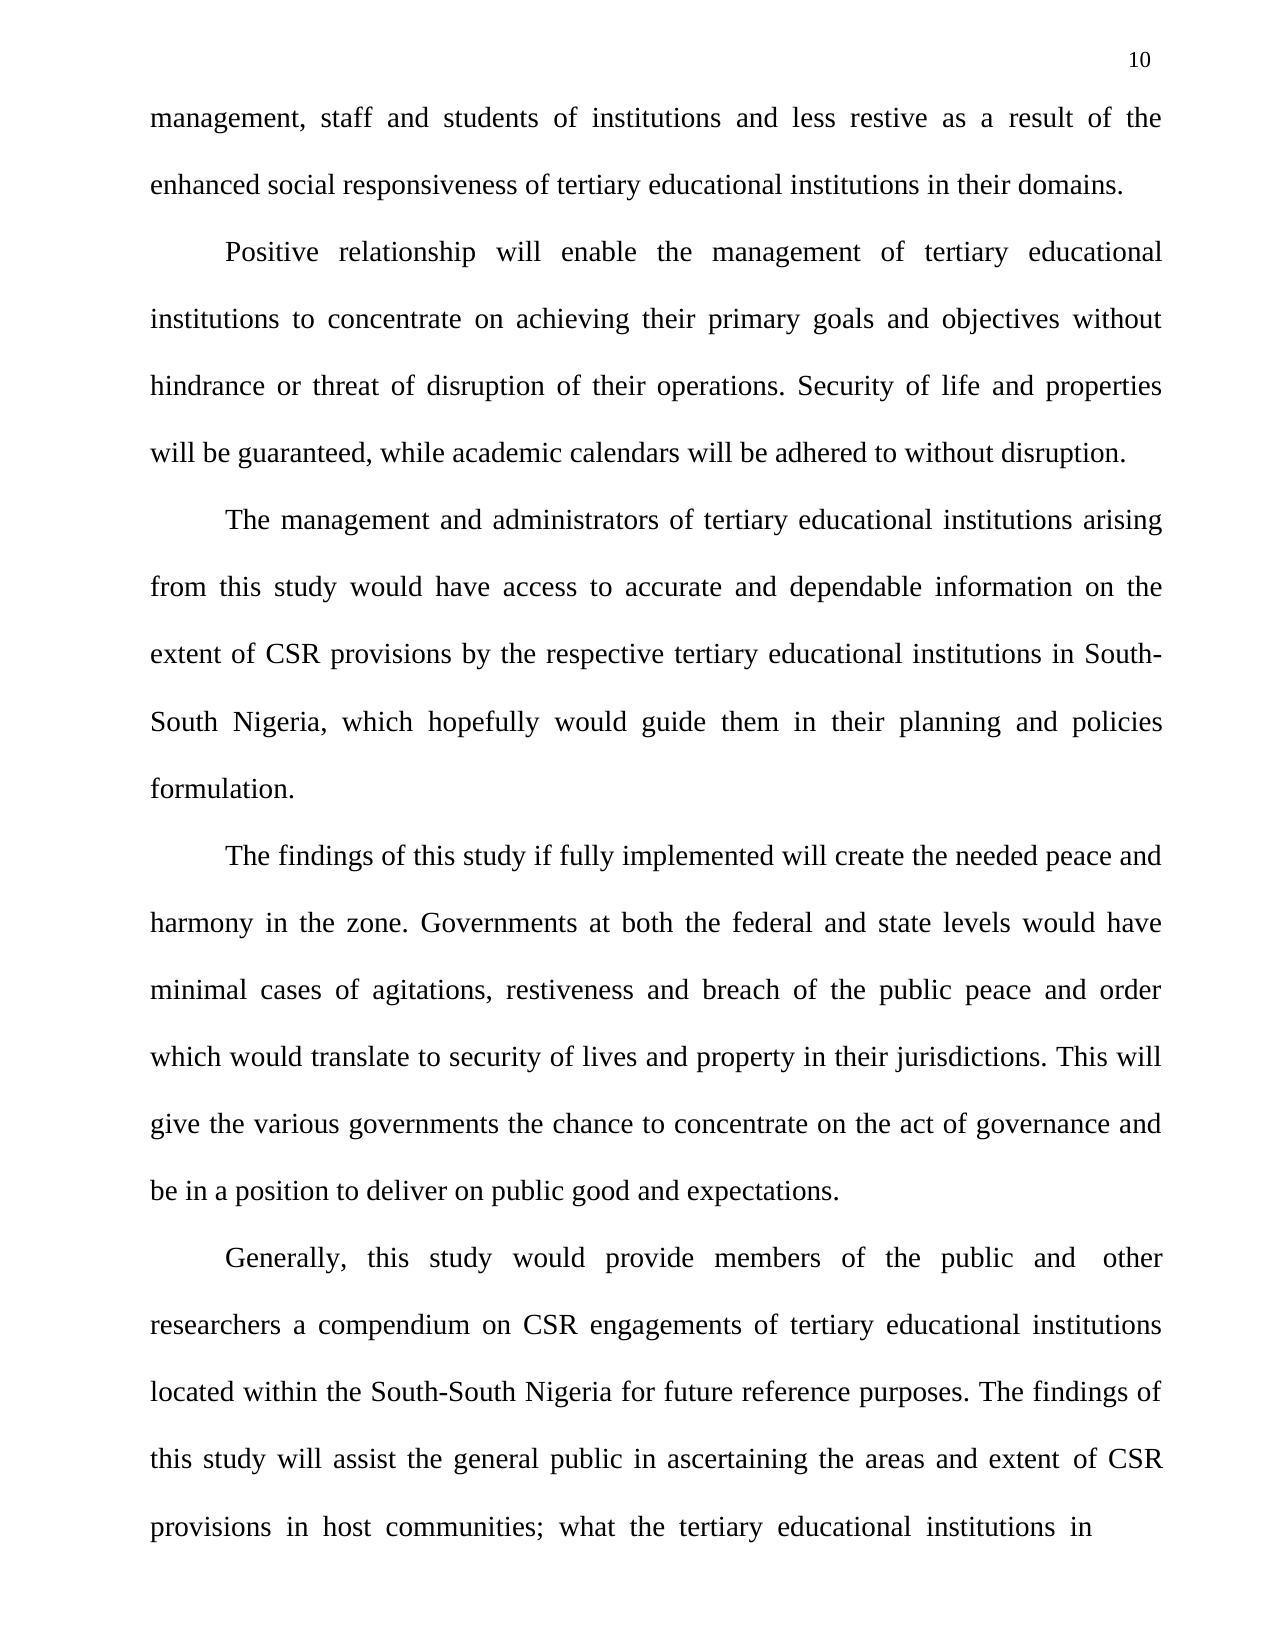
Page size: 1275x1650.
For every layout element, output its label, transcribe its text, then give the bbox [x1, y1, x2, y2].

text Positive relationship will enable the management of tertiary educational institutions to concentrate on achieving their primary goals and objectives without hindrance or threat of disruption of their operations. Security of life and properties will be guaranteed, while academic calendars will be adhered to without disruption. [150, 234, 1163, 469]
text The management and administrators of tertiary educational institutions arising from this study would have access to accurate and dependable information on the extent of CSR provisions by the respective tertiary educational institutions in South- South Nigeria, which hopefully would guide them in their planning and policies formulation. [150, 502, 1163, 804]
text management, staff and students of institutions and less restive as a result of the enhanced social responsiveness of tertiary educational institutions in their domains. [150, 100, 1162, 201]
text Generally, this study would provide members of the public and other researchers a compendium on CSR engagements of tertiary educational institutions located within the South-South Nigeria for future reference purposes. The findings of this study will assist the general public in ascertaining the areas and extent of CSR provisions in host communities; what the tertiary educational institutions in [150, 1240, 1163, 1542]
text The findings of this study if fully implemented will create the needed peace and harmony in the zone. Governments at both the federal and state levels would have minimal cases of agitations, restiveness and breach of the public peace and order which would translate to security of lives and property in their jurisdictions. This will give the various governments the chance to concentrate on the act of governance and be in a position to deliver on public good and expectations. [150, 838, 1163, 1207]
